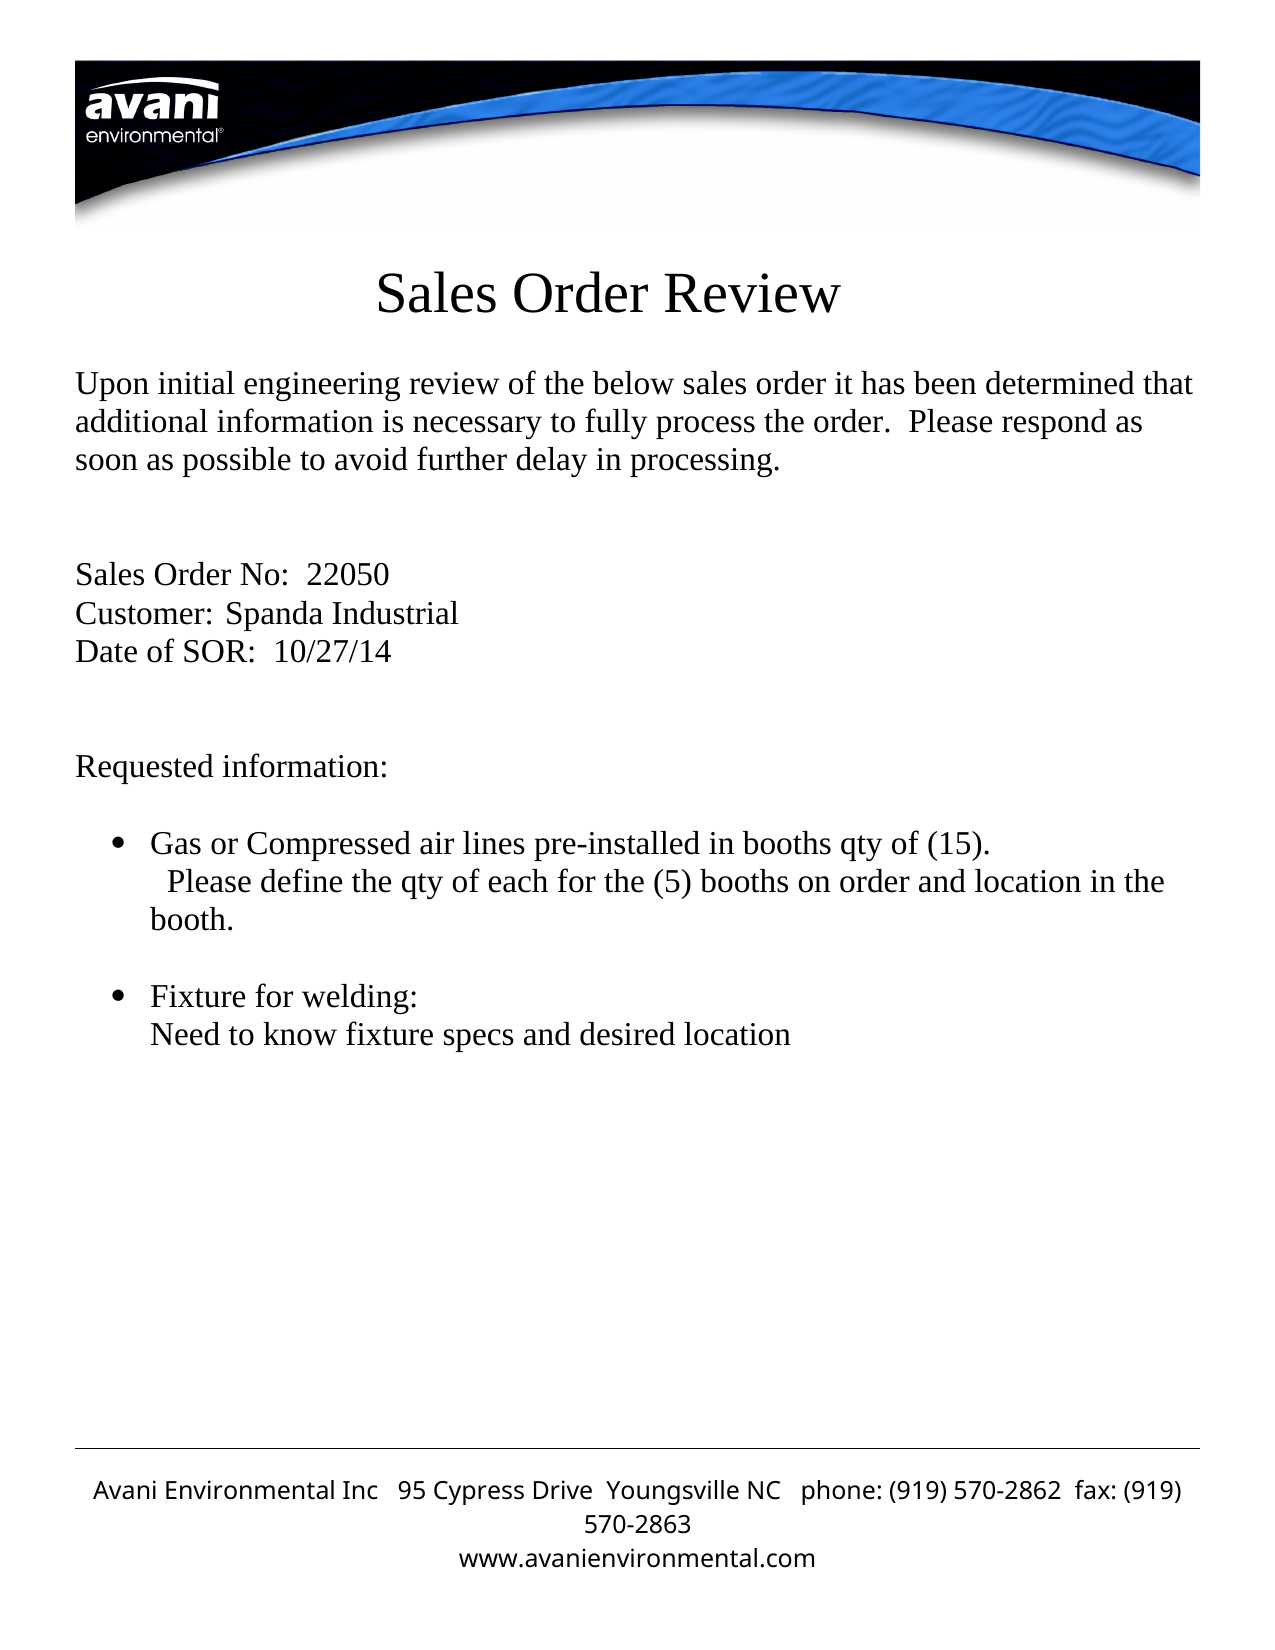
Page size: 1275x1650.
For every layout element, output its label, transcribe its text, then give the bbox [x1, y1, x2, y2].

picture [75, 60, 1200, 229]
text Date of SOR: 10/27/14 [75, 631, 1200, 669]
text Sales Order Review [300, 257, 1200, 324]
list Please define the qty of each for the (5) booths on order and location in the booth. [150, 861, 1200, 938]
text Sales Order No: 22050 [75, 554, 1200, 593]
text Upon initial engineering review of the below sales order it has been determined that additional information is necessary to fully process the order. Please respond as soon as possible to avoid further delay in processing. [75, 363, 1200, 478]
list Gas or Compressed air lines pre-installed in booths qty of (15). [112, 823, 1200, 861]
list Fixture for welding: [112, 976, 1200, 1014]
list Need to know fixture specs and desired location [150, 1014, 1200, 1053]
text Customer: Spanda Industrial [75, 593, 1200, 631]
text Requested information: [75, 746, 1200, 784]
